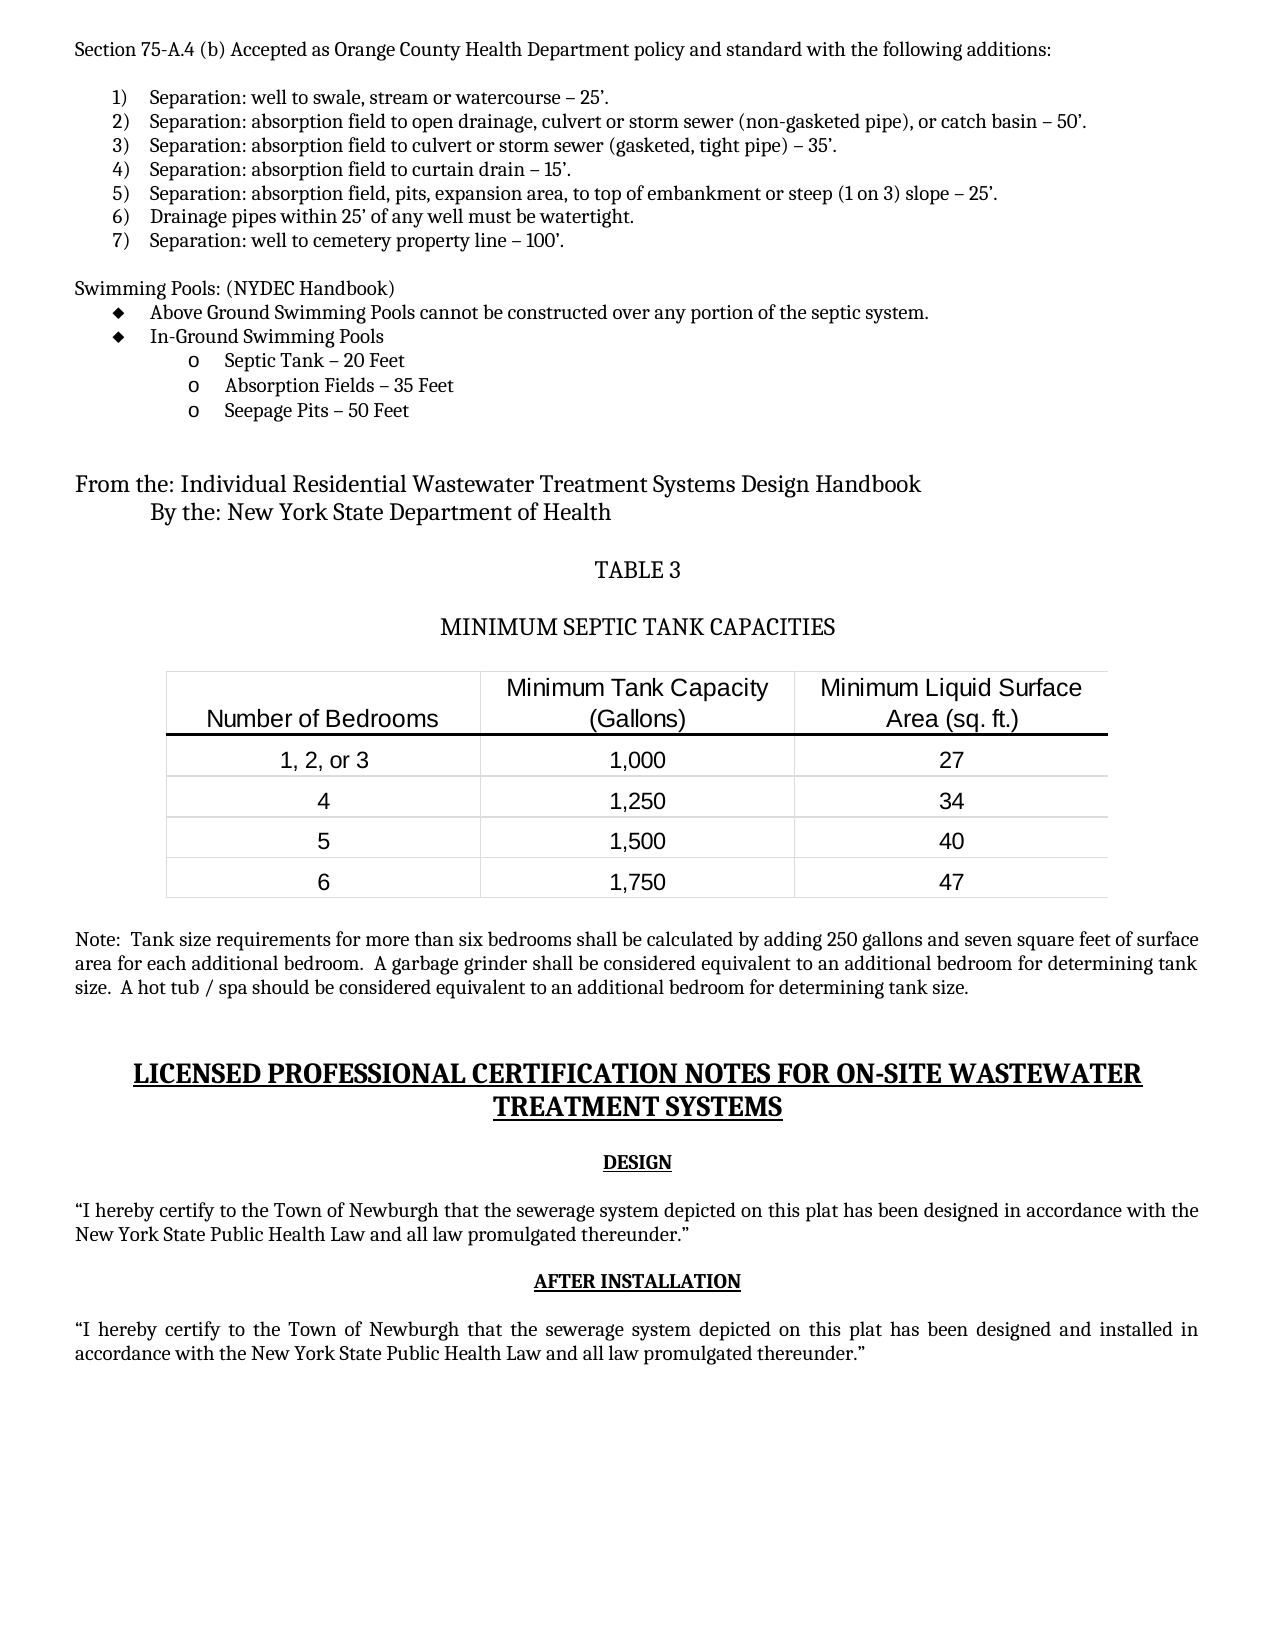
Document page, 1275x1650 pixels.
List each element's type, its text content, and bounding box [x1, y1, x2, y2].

text LICENSED PROFESSIONAL CERTIFICATION NOTES FOR ON-SITE WASTEWATER TREATMENT SYSTEMS [75, 1057, 1200, 1124]
list Above Ground Swimming Pools cannot be constructed over any portion of the septic system. [112, 301, 1200, 325]
text DESIGN [75, 1150, 1200, 1174]
text Swimming Pools: (NYDEC Handbook) [75, 277, 1200, 301]
list Absorption Fields – 35 Feet [187, 374, 1200, 399]
text MINIMUM SEPTIC TANK CAPACITIES [75, 613, 1200, 642]
text By the: New York State Department of Health [75, 498, 1200, 527]
text TABLE 3 [75, 556, 1200, 584]
list In-Ground Swimming Pools [112, 325, 1200, 349]
text AFTER INSTALLATION [75, 1270, 1200, 1294]
list Septic Tank – 20 Feet [187, 349, 1200, 374]
text “I hereby certify to the Town of Newburgh that the sewerage system depicted on this plat has been designed and installed in accordance with the New York State Public Health Law and all law promulgated thereunder.” [75, 1318, 1200, 1366]
list Separation: well to cemetery property line – 100’. [112, 229, 1200, 253]
list Separation: absorption field to open drainage, culvert or storm sewer (non-gasketed pipe), or catch basin – 50’. [112, 109, 1200, 133]
text Section 75-A.4 (b) Accepted as Orange County Health Department policy and standard with the following additions: [75, 37, 1200, 61]
list Separation: absorption field to culvert or storm sewer (gasketed, tight pipe) – 35’. [112, 133, 1200, 157]
list Separation: well to swale, stream or watercourse – 25’. [112, 85, 1200, 109]
text Note: Tank size requirements for more than six bedrooms shall be calculated by adding 250 gallons and seven square feet of surface area for each additional bedroom. A garbage grinder shall be considered equivalent to an additional bedroom for determining tank size. A hot tub / spa should be considered equivalent to an additional bedroom for determining tank size. [75, 928, 1200, 999]
list Separation: absorption field, pits, expansion area, to top of embankment or steep (1 on 3) slope – 25’. [112, 181, 1200, 205]
list Drainage pipes within 25’ of any well must be watertight. [112, 205, 1200, 229]
text From the: Individual Residential Wastewater Treatment Systems Design Handbook [75, 469, 1200, 498]
list Seepage Pits – 50 Feet [187, 399, 1200, 424]
list Separation: absorption field to curtain drain – 15’. [112, 157, 1200, 181]
text “I hereby certify to the Town of Newburgh that the sewerage system depicted on this plat has been designed in accordance with the New York State Public Health Law and all law promulgated thereunder.” [75, 1198, 1200, 1246]
